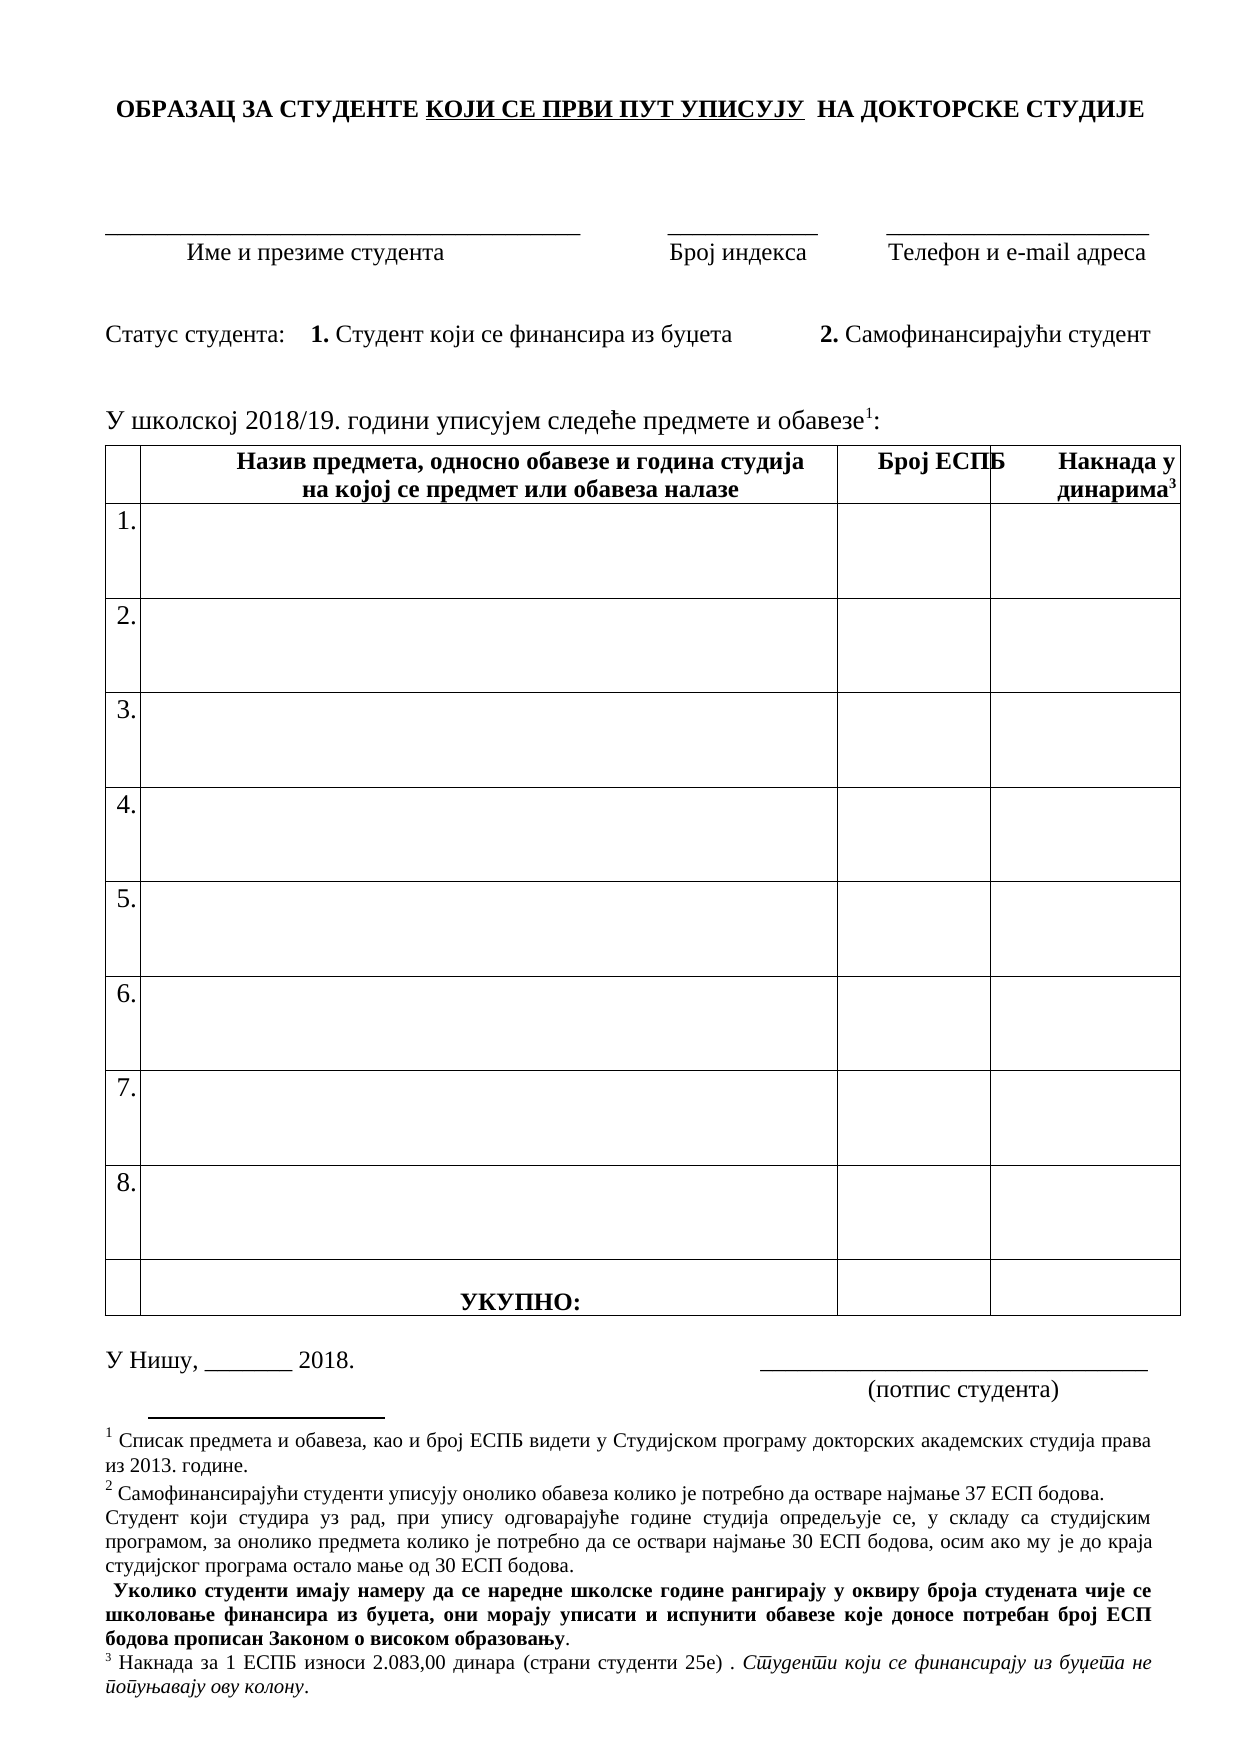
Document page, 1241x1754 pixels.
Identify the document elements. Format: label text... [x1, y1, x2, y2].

table_cell [991, 1166, 1180, 1259]
table_cell [838, 977, 990, 1070]
text Име и презиме студента Број индекса Телефон и e-mail адреса [105, 237, 1155, 266]
table_cell [991, 1260, 1180, 1315]
table_header [106, 446, 140, 503]
text У школској 2018/19. години уписујем следеће предмете и обавезе: [105, 404, 1155, 435]
table_cell [141, 788, 837, 881]
table_cell [838, 1071, 990, 1165]
text (потпис студента) [105, 1374, 1155, 1403]
text ______________________________________ ____________ _____________________ [105, 209, 1155, 237]
table_cell [991, 977, 1180, 1070]
table_cell [991, 599, 1180, 692]
table_cell 6. [106, 977, 140, 1070]
text Статус студента: 1. Студент који се финансира из буџета 2. Самофинансирајући студент [105, 324, 1155, 347]
table_cell [838, 504, 990, 598]
table_cell [838, 1166, 990, 1259]
table_cell [838, 882, 990, 976]
table_cell 2. [106, 599, 140, 692]
table_cell [838, 599, 990, 692]
table_cell 8. [106, 1166, 140, 1259]
table_cell [141, 1166, 837, 1259]
table_cell [141, 599, 837, 692]
table_cell [838, 693, 990, 787]
table_cell [991, 882, 1180, 976]
table_cell 3. [106, 693, 140, 787]
table_cell [141, 977, 837, 1070]
table_cell [838, 1260, 990, 1315]
table_cell [991, 693, 1180, 787]
table_cell [141, 882, 837, 976]
table_cell 7. [106, 1071, 140, 1165]
table_cell [106, 1260, 140, 1315]
table_cell УКУПНО: [141, 1260, 837, 1315]
table_cell [141, 1071, 837, 1165]
table_cell [141, 504, 837, 598]
table_header Број ЕСПБ [838, 446, 990, 503]
text ОБРАЗАЦ ЗА СТУДЕНТЕ КОЈИ СЕ ПРВИ ПУТ УПИСУЈУ НА ДОКТОРСКЕ СТУДИЈЕ [105, 94, 1155, 122]
table_cell [838, 788, 990, 881]
table_header Накнада у динарима [991, 446, 1180, 503]
table_cell 5. [106, 882, 140, 976]
text У Нишу, _______ 2018. _______________________________ [105, 1345, 1155, 1374]
table_cell [991, 504, 1180, 598]
table_cell 4. [106, 788, 140, 881]
table_cell 1. [106, 504, 140, 598]
table_cell [141, 693, 837, 787]
table_cell [991, 1071, 1180, 1165]
table_cell [991, 788, 1180, 881]
table_header Назив предмета, односно обавезе и година студија на којој се предмет или обавеза налазе [141, 446, 837, 503]
